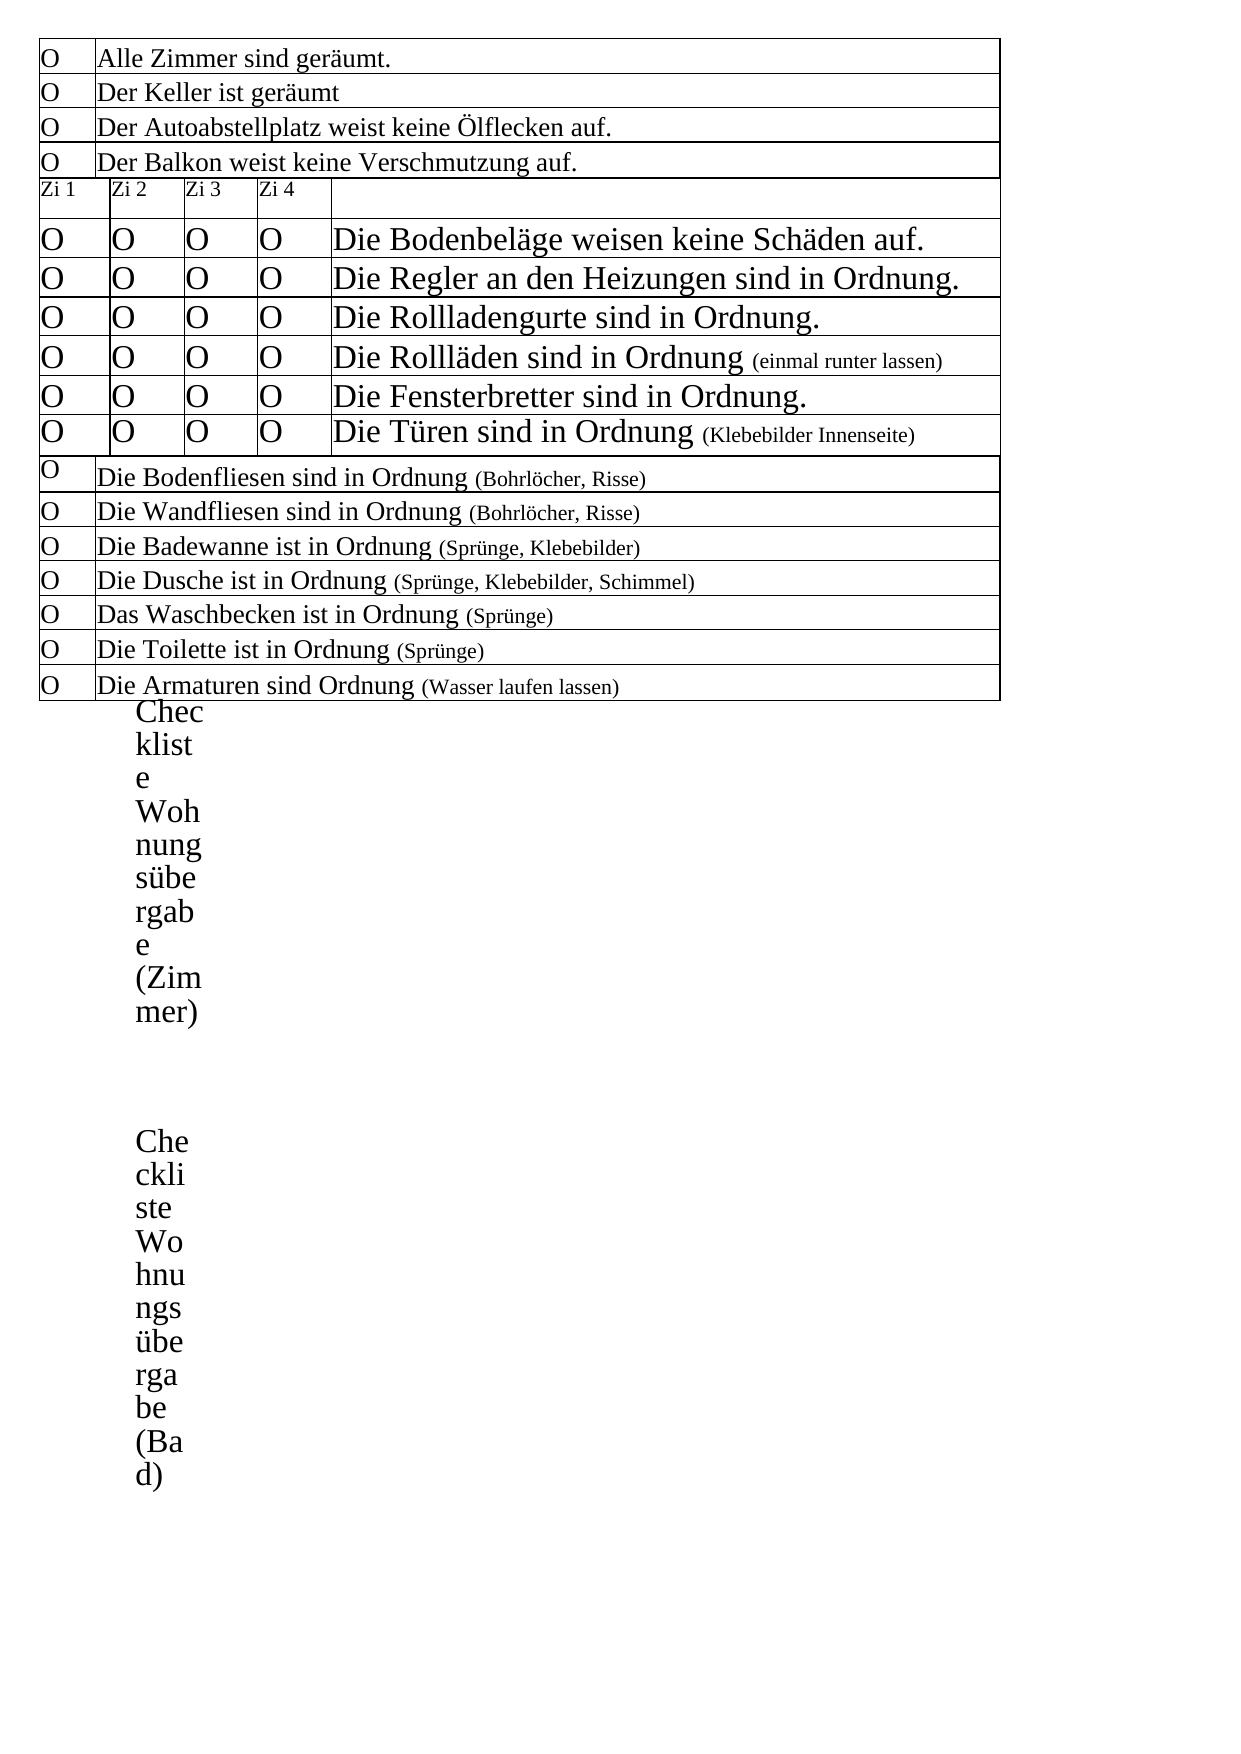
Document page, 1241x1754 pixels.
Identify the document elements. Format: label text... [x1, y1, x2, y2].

table_cell O [185, 258, 257, 296]
table_cell Die Wandfliesen sind in Ordnung (Bohrlöcher, Risse) [96, 493, 999, 526]
text Checkliste Wohnungsübergabe (Bad) [135, 1126, 189, 1492]
table_cell O [258, 376, 331, 414]
table_cell O [111, 298, 184, 335]
table_cell O [258, 219, 331, 257]
table_cell Die Fensterbretter sind in Ordnung. [332, 376, 1000, 414]
table_cell O [40, 219, 109, 257]
table_cell O [185, 336, 257, 375]
table_cell Die Rollladengurte sind in Ordnung. [332, 298, 1000, 335]
table_cell O [111, 219, 184, 257]
table_cell Die Badewanne ist in Ordnung (Sprünge, Klebebilder) [96, 527, 999, 560]
table_cell O [185, 219, 257, 257]
table_cell Die Bodenbeläge weisen keine Schäden auf. [332, 219, 1000, 257]
table_cell Die Regler an den Heizungen sind in Ordnung. [332, 258, 1000, 296]
table_cell Die Armaturen sind Ordnung (Wasser laufen lassen) [96, 665, 999, 700]
table_cell O [40, 527, 95, 560]
table_cell Die Türen sind in Ordnung (Klebebilder Innenseite) [332, 415, 1000, 455]
table_header Zi 1 [40, 179, 109, 217]
table_cell O [40, 561, 95, 595]
table_header O [40, 457, 95, 491]
table_cell O [258, 298, 331, 335]
table_cell O [111, 415, 184, 455]
table_cell O [40, 143, 95, 177]
table_cell O [40, 298, 109, 335]
table_cell O [40, 493, 95, 526]
table_cell O [185, 376, 257, 414]
table_cell Die Rollläden sind in Ordnung (einmal runter lassen) [332, 336, 1000, 375]
table_cell Die Toilette ist in Ordnung (Sprünge) [96, 630, 999, 664]
table_cell Der Autoabstellplatz weist keine Ölflecken auf. [96, 108, 999, 141]
table_cell O [111, 376, 184, 414]
table_cell O [40, 336, 109, 375]
table_cell O [258, 258, 331, 296]
table_header Zi 4 [258, 179, 331, 217]
table_cell O [111, 336, 184, 375]
table_header [332, 179, 1000, 217]
table_cell O [40, 630, 95, 664]
table_cell Der Balkon weist keine Verschmutzung auf. [96, 143, 999, 177]
table_cell O [111, 258, 184, 296]
table_header Zi 3 [185, 179, 257, 217]
table_cell O [185, 298, 257, 335]
table_cell O [40, 258, 109, 296]
table_cell Der Keller ist geräumt [96, 74, 999, 107]
table_cell O [40, 74, 95, 107]
table_cell Die Dusche ist in Ordnung (Sprünge, Klebebilder, Schimmel) [96, 561, 999, 595]
table_cell O [40, 108, 95, 141]
text Checkliste Wohnungsübergabe (Zimmer) [135, 696, 204, 1029]
table_cell Das Waschbecken ist in Ordnung (Sprünge) [96, 596, 999, 629]
table_cell O [40, 665, 95, 700]
table_cell O [40, 415, 109, 455]
table_cell O [185, 415, 257, 455]
table_cell O [40, 596, 95, 629]
table_cell O [40, 376, 109, 414]
table_header Alle Zimmer sind geräumt. [96, 39, 999, 72]
table_cell O [258, 415, 331, 455]
table_header Zi 2 [111, 179, 184, 217]
table_cell O [258, 336, 331, 375]
table_header O [40, 39, 95, 72]
table_header Die Bodenfliesen sind in Ordnung (Bohrlöcher, Risse) [96, 457, 999, 491]
